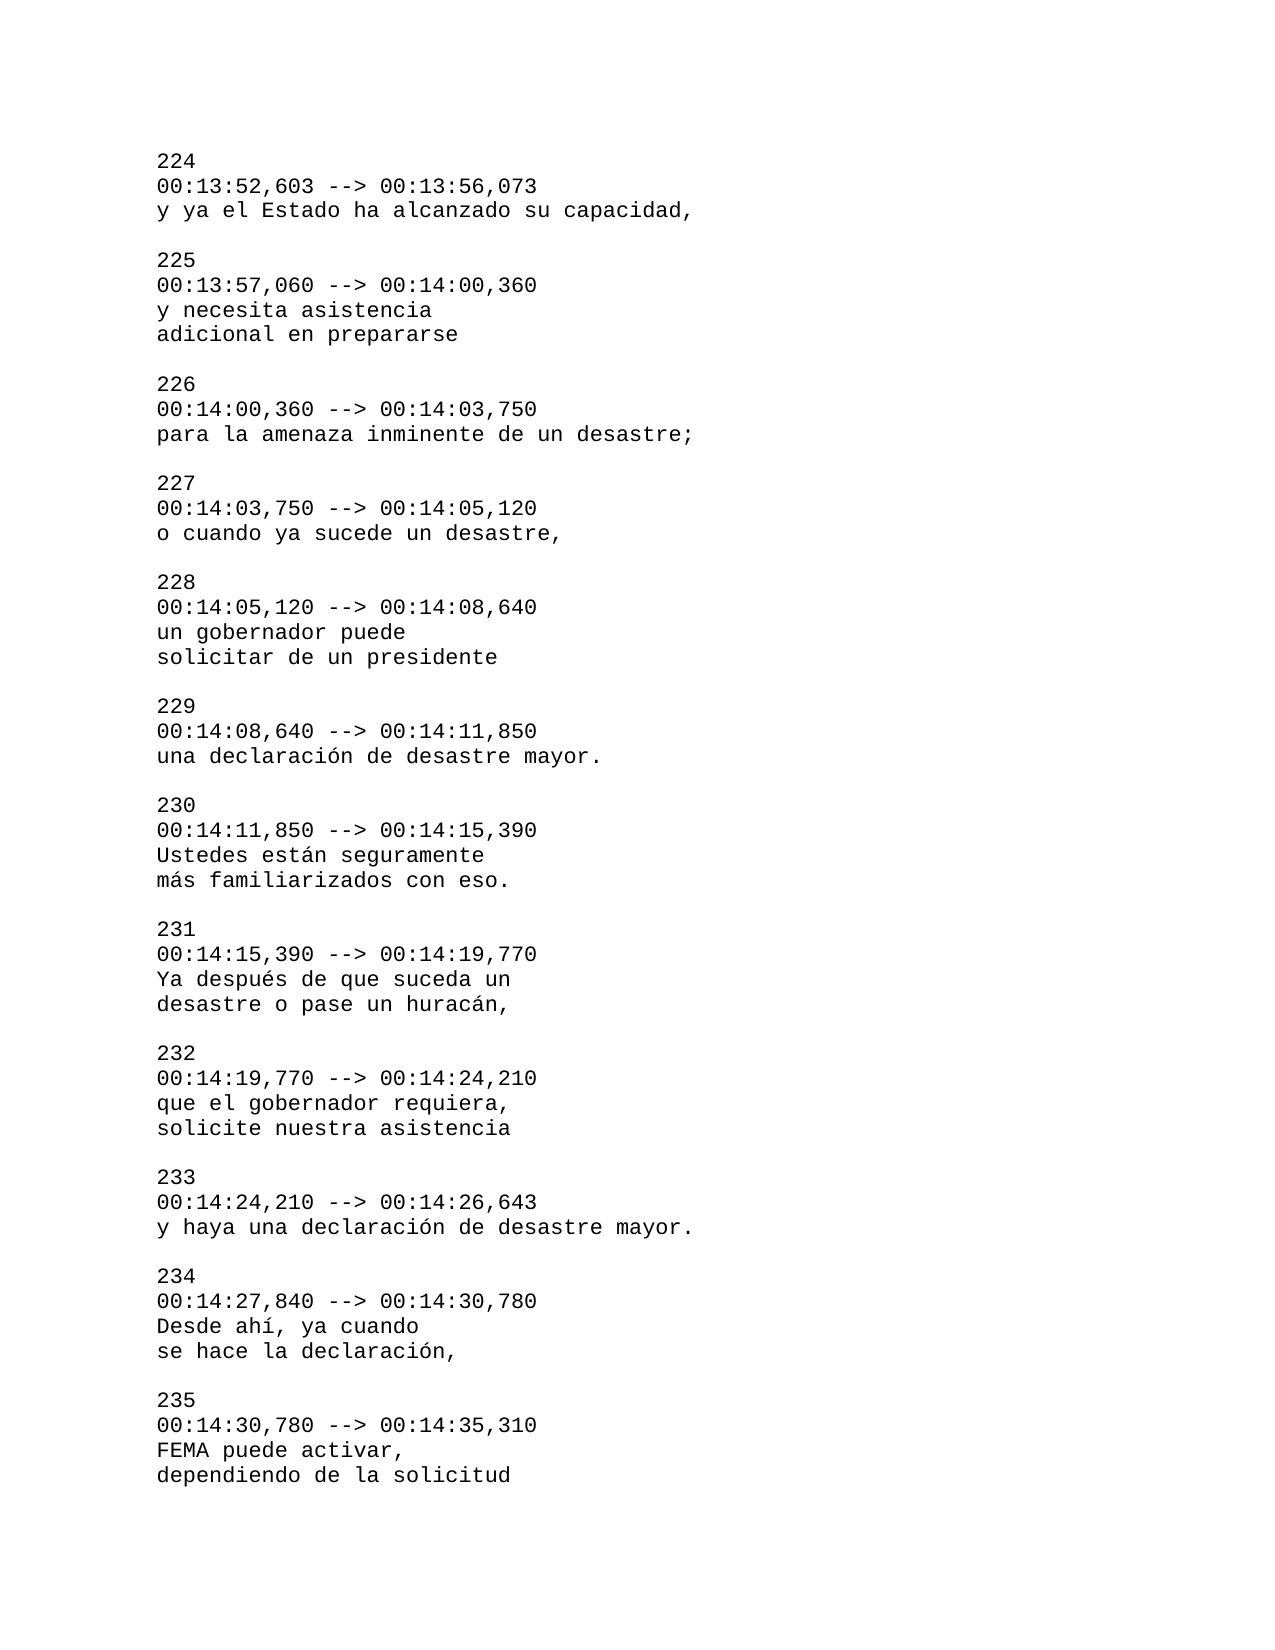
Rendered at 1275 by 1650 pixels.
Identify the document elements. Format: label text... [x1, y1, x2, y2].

text Desde ahí, ya cuando [156, 1315, 1118, 1340]
text 224 [156, 150, 1118, 175]
text solicite nuestra asistencia [156, 1117, 1118, 1142]
text se hace la declaración, [156, 1340, 1118, 1365]
text 00:14:24,210 --> 00:14:26,643 [156, 1191, 1118, 1216]
text 228 [156, 571, 1118, 596]
text dependiendo de la solicitud [156, 1464, 1118, 1489]
text adicional en prepararse [156, 323, 1118, 348]
text solicitar de un presidente [156, 646, 1118, 671]
text desastre o pase un huracán, [156, 993, 1118, 1018]
text 00:14:05,120 --> 00:14:08,640 [156, 596, 1118, 621]
text y haya una declaración de desastre mayor. [156, 1216, 1118, 1241]
text 233 [156, 1166, 1118, 1191]
text y ya el Estado ha alcanzado su capacidad, [156, 199, 1118, 224]
text 00:13:57,060 --> 00:14:00,360 [156, 274, 1118, 299]
text 234 [156, 1266, 1118, 1290]
text 231 [156, 918, 1118, 943]
text un gobernador puede [156, 621, 1118, 646]
text 00:14:00,360 --> 00:14:03,750 [156, 398, 1118, 423]
text Ya después de que suceda un [156, 968, 1118, 993]
text 00:14:15,390 --> 00:14:19,770 [156, 943, 1118, 968]
text una declaración de desastre mayor. [156, 745, 1118, 770]
text 00:13:52,603 --> 00:13:56,073 [156, 175, 1118, 199]
text 230 [156, 794, 1118, 819]
text 227 [156, 472, 1118, 497]
text que el gobernador requiera, [156, 1092, 1118, 1117]
text 226 [156, 373, 1118, 398]
text 00:14:27,840 --> 00:14:30,780 [156, 1290, 1118, 1315]
text 00:14:30,780 --> 00:14:35,310 [156, 1414, 1118, 1439]
text 00:14:03,750 --> 00:14:05,120 [156, 497, 1118, 522]
text para la amenaza inminente de un desastre; [156, 423, 1118, 447]
text 00:14:08,640 --> 00:14:11,850 [156, 720, 1118, 745]
text más familiarizados con eso. [156, 869, 1118, 894]
text 235 [156, 1389, 1118, 1414]
text FEMA puede activar, [156, 1439, 1118, 1464]
text o cuando ya sucede un desastre, [156, 522, 1118, 547]
text 225 [156, 249, 1118, 274]
text y necesita asistencia [156, 299, 1118, 323]
text 00:14:11,850 --> 00:14:15,390 [156, 819, 1118, 844]
text Ustedes están seguramente [156, 844, 1118, 869]
text 232 [156, 1042, 1118, 1067]
text 229 [156, 695, 1118, 720]
text 00:14:19,770 --> 00:14:24,210 [156, 1067, 1118, 1092]
